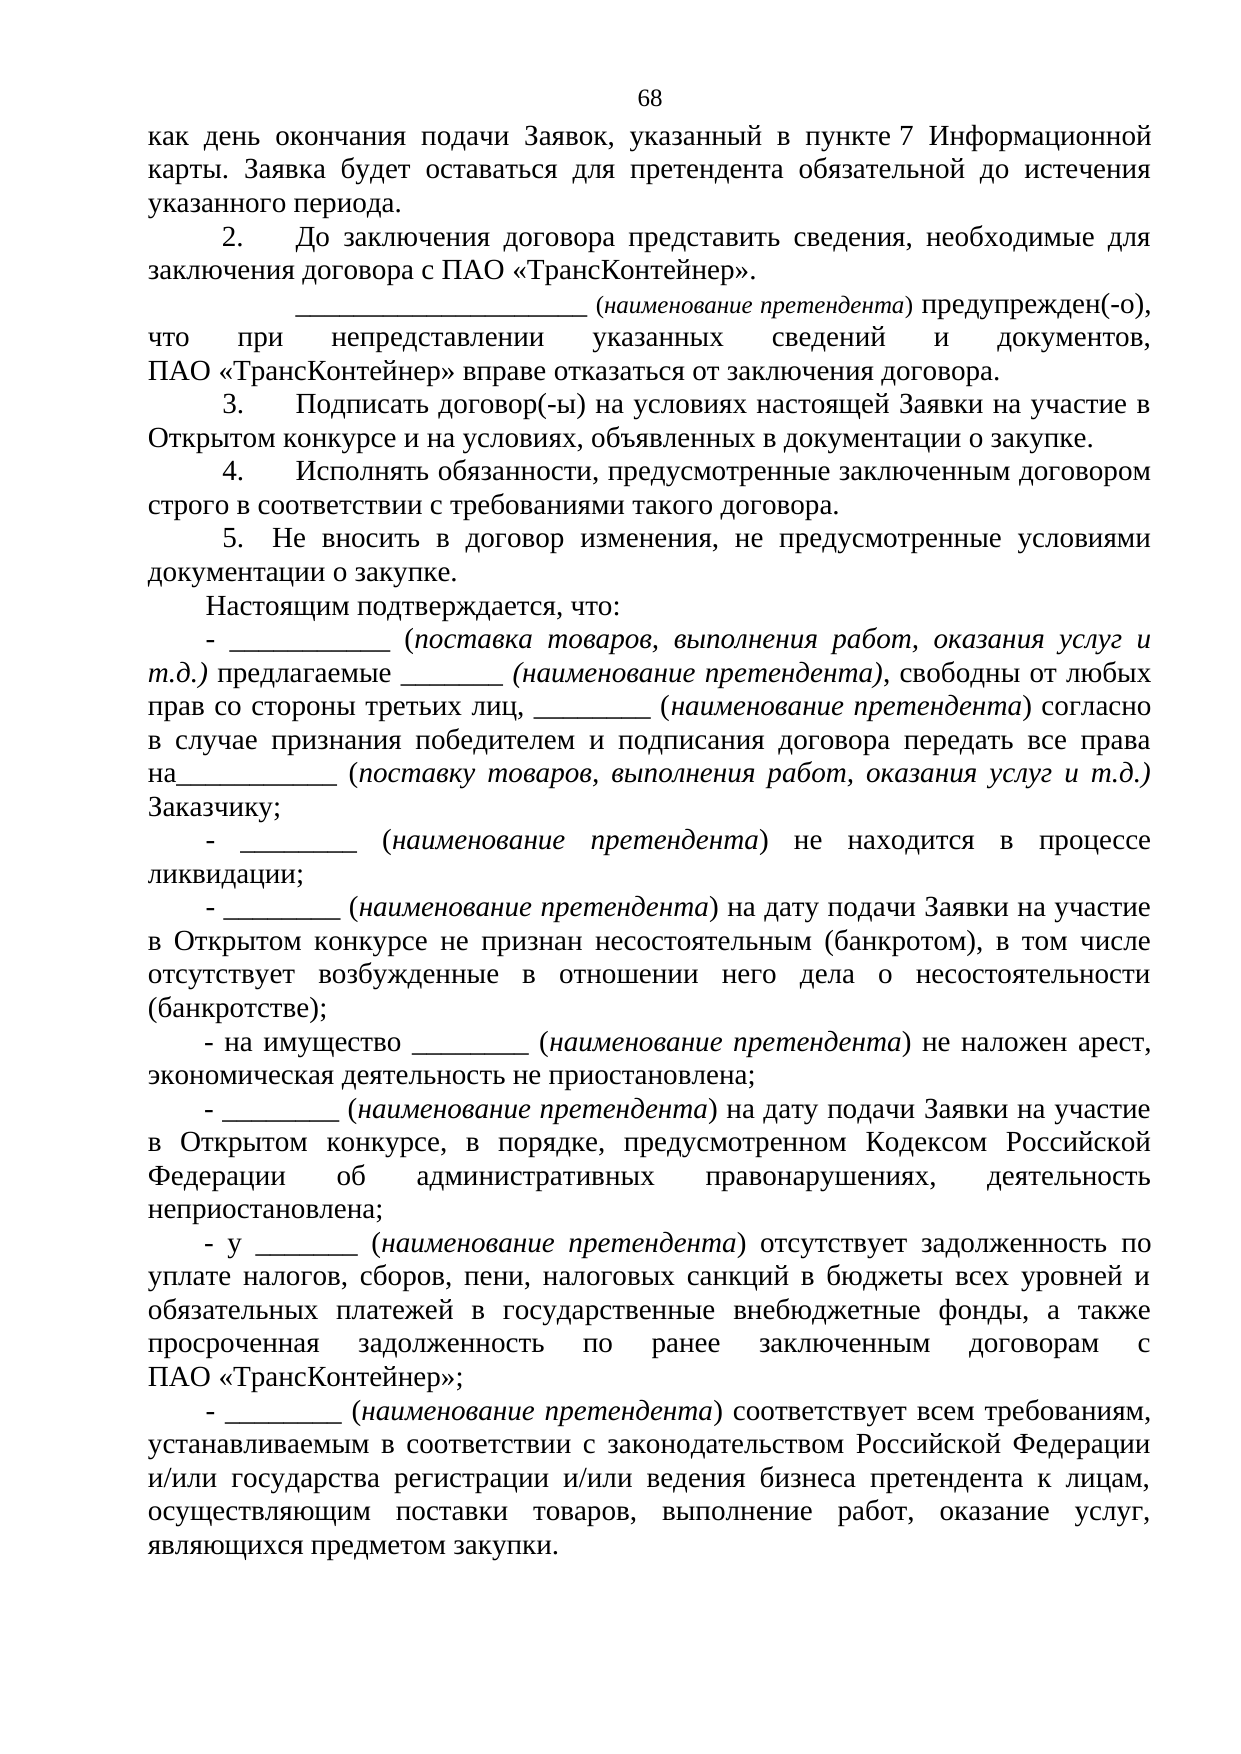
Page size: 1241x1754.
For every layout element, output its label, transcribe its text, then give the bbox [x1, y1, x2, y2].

list Подписать договор(-ы) на условиях настоящей Заявки на участие в Открытом конкурсе и на условиях, объявленных в документации о закупке. [148, 386, 1152, 453]
text - у _______ (наименование претендента) отсутствует задолженность по уплате налогов, сборов, пени, налоговых санкций в бюджеты всех уровней и обязательных платежей в государственные внебюджетные фонды, а также просроченная задолженность по ранее заключенным договорам с ПАО «ТрансКонтейнер»; [148, 1225, 1152, 1393]
text ____________________ (наименование претендента) предупрежден(-о), что при непредставлении указанных сведений и документов, ПАО «ТрансКонтейнер» вправе отказаться от заключения договора. [148, 286, 1152, 386]
list До заключения договора представить сведения, необходимые для заключения договора с ПАО «ТрансКонтейнер». [148, 219, 1152, 286]
list Исполнять обязанности, предусмотренные заключенным договором строго в соответствии с требованиями такого договора. [148, 453, 1152, 521]
text - ___________ (поставка товаров, выполнения работ, оказания услуг и т.д.) предлагаемые _______ (наименование претендента), свободны от любых прав со стороны третьих лиц, ________ (наименование претендента) согласно в случае признания победителем и подписания договора передать все права на___________ (поставку товаров, выполнения работ, оказания услуг и т.д.) Заказчику; [148, 621, 1152, 822]
text - ________ (наименование претендента) соответствует всем требованиям, устанавливаемым в соответствии с законодательством Российской Федерации и/или государства регистрации и/или ведения бизнеса претендента к лицам, осуществляющим поставки товаров, выполнение работ, оказание услуг, являющихся предметом закупки. [148, 1393, 1152, 1560]
text - ________ (наименование претендента) на дату подачи Заявки на участие в Открытом конкурсе, в порядке, предусмотренном Кодексом Российской Федерации об административных правонарушениях, деятельность неприостановлена; [148, 1091, 1152, 1225]
text - на имущество ________ (наименование претендента) не наложен арест, экономическая деятельность не приостановлена; [148, 1024, 1152, 1091]
text - ________ (наименование претендента) на дату подачи Заявки на участие в Открытом конкурсе не признан несостоятельным (банкротом), в том числе отсутствует возбужденные в отношении него дела о несостоятельности (банкротстве); [148, 889, 1152, 1024]
text Настоящим подтверждается, что: [148, 588, 1152, 621]
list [148, 118, 1152, 219]
list Не вносить в договор изменения, не предусмотренные условиями документации о закупке. [148, 521, 1152, 588]
text - ________ (наименование претендента) не находится в процессе ликвидации; [148, 822, 1152, 889]
